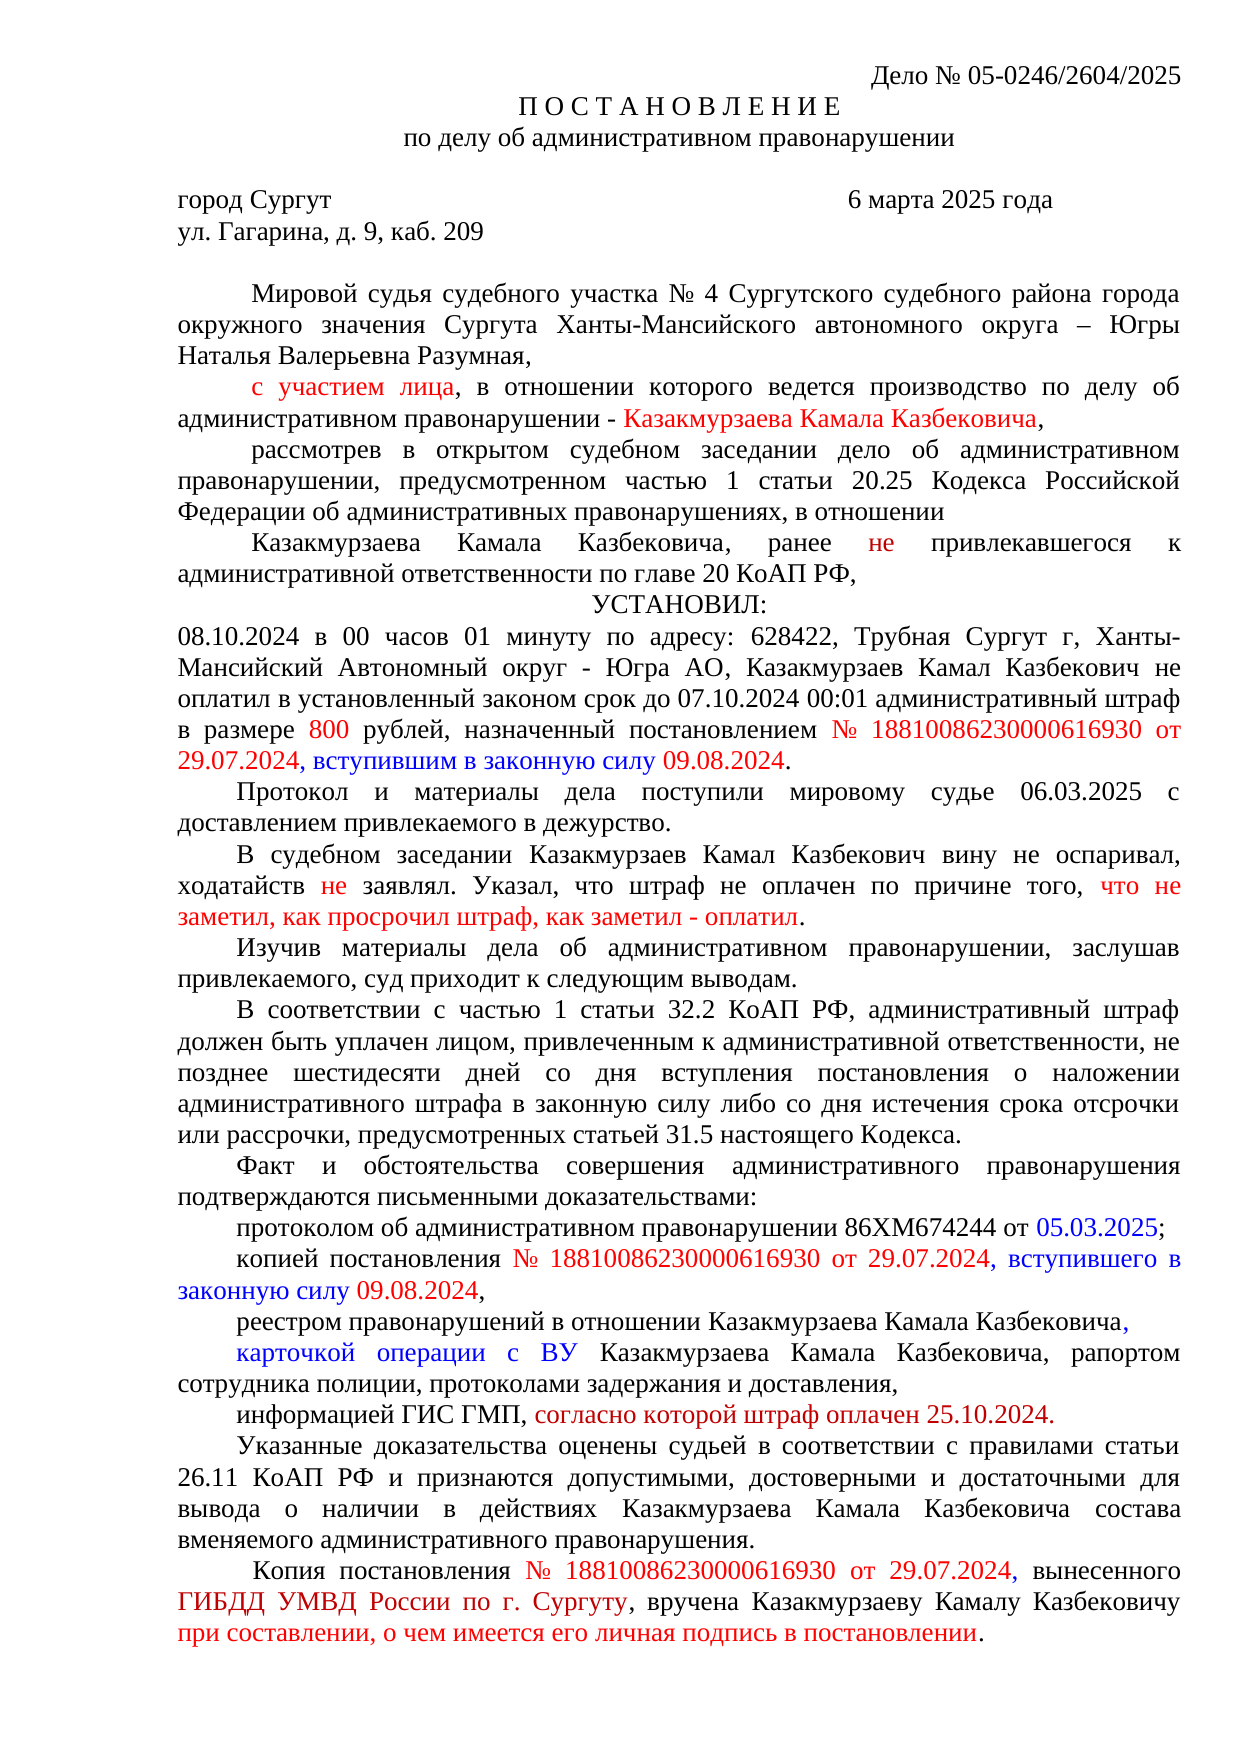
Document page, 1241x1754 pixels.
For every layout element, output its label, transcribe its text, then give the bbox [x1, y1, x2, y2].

text с участием лица, в отношении которого ведется производство по делу об административном правонарушении - Казакмурзаева Камала Казбековича, [177, 371, 1181, 433]
text реестром правонарушений в отношении Казакмурзаева Камала Казбековича, [177, 1305, 1181, 1336]
text информацией ГИС ГМП, согласно которой штраф оплачен 25.10.2024. [177, 1398, 1181, 1429]
text Дело № 05-0246/2604/2025 [177, 59, 1181, 90]
text Мировой судья судебного участка № 4 Сургутского судебного района города окружного значения Сургута Ханты-Мансийского автономного округа – Югры Наталья Валерьевна Разумная, [177, 277, 1181, 371]
text город Сургут 6 марта 2025 года [177, 184, 1181, 215]
text протоколом об административном правонарушении 86ХМ674244 от 05.03.2025; [177, 1211, 1181, 1243]
text копией постановления № 18810086230000616930 от 29.07.2024, вступившего в законную силу 09.08.2024, [177, 1243, 1181, 1305]
text ул. Гагарина, д. 9, каб. 209 [177, 215, 1181, 246]
text Копия постановления № 18810086230000616930 от 29.07.2024, вынесенного ГИБДД УМВД России по г. Сургуту, вручена Казакмурзаеву Камалу Казбековичу при составлении, о чем имеется его личная подпись в постановлении. [177, 1554, 1181, 1647]
text Изучив материалы дела об административном правонарушении, заслушав привлекаемого, суд приходит к следующим выводам. [177, 931, 1181, 993]
text Казакмурзаева Камала Казбековича, ранее не привлекавшегося к административной ответственности по главе 20 КоАП РФ, [177, 526, 1181, 588]
text П О С Т А Н О В Л Е Н И Е [177, 90, 1181, 121]
text В соответствии с частью 1 статьи 32.2 КоАП РФ, административный штраф должен быть уплачен лицом, привлеченным к административной ответственности, не позднее шестидесяти дней со дня вступления постановления о наложении административного штрафа в законную силу либо со дня истечения срока отсрочки или рассрочки, предусмотренных статьей 31.5 настоящего Кодекса. [177, 993, 1181, 1149]
text рассмотрев в открытом судебном заседании дело об административном правонарушении, предусмотренном частью 1 статьи 20.25 Кодекса Российской Федерации об административных правонарушениях, в отношении [177, 433, 1181, 526]
text Факт и обстоятельства совершения административного правонарушения подтверждаются письменными доказательствами: [177, 1149, 1181, 1211]
text карточкой операции с ВУ Казакмурзаева Камала Казбековича, рапортом сотрудника полиции, протоколами задержания и доставления, [177, 1336, 1181, 1398]
text по делу об административном правонарушении [177, 121, 1181, 152]
text В судебном заседании Казакмурзаев Камал Казбекович вину не оспаривал, ходатайств не заявлял. Указал, что штраф не оплачен по причине того, что не заметил, как просрочил штраф, как заметил - оплатил. [177, 838, 1181, 931]
text 08.10.2024 в 00 часов 01 минуту по адресу: 628422, Трубная Сургут г, Ханты-Мансийский Автономный округ - Югра АО, Казакмурзаев Камал Казбекович не оплатил в установленный законом срок до 07.10.2024 00:01 административный штраф в размере 800 рублей, назначенный постановлением № 18810086230000616930 от 29.07.2024, вступившим в законную силу 09.08.2024. [177, 620, 1181, 775]
text Указанные доказательства оценены судьей в соответствии с правилами статьи 26.11 КоАП РФ и признаются допустимыми, достоверными и достаточными для вывода о наличии в действиях Казакмурзаева Камала Казбековича состава вменяемого административного правонарушения. [177, 1429, 1181, 1554]
text УСТАНОВИЛ: [177, 588, 1181, 620]
text Протокол и материалы дела поступили мировому судье 06.03.2025 с доставлением привлекаемого в дежурство. [177, 775, 1181, 838]
